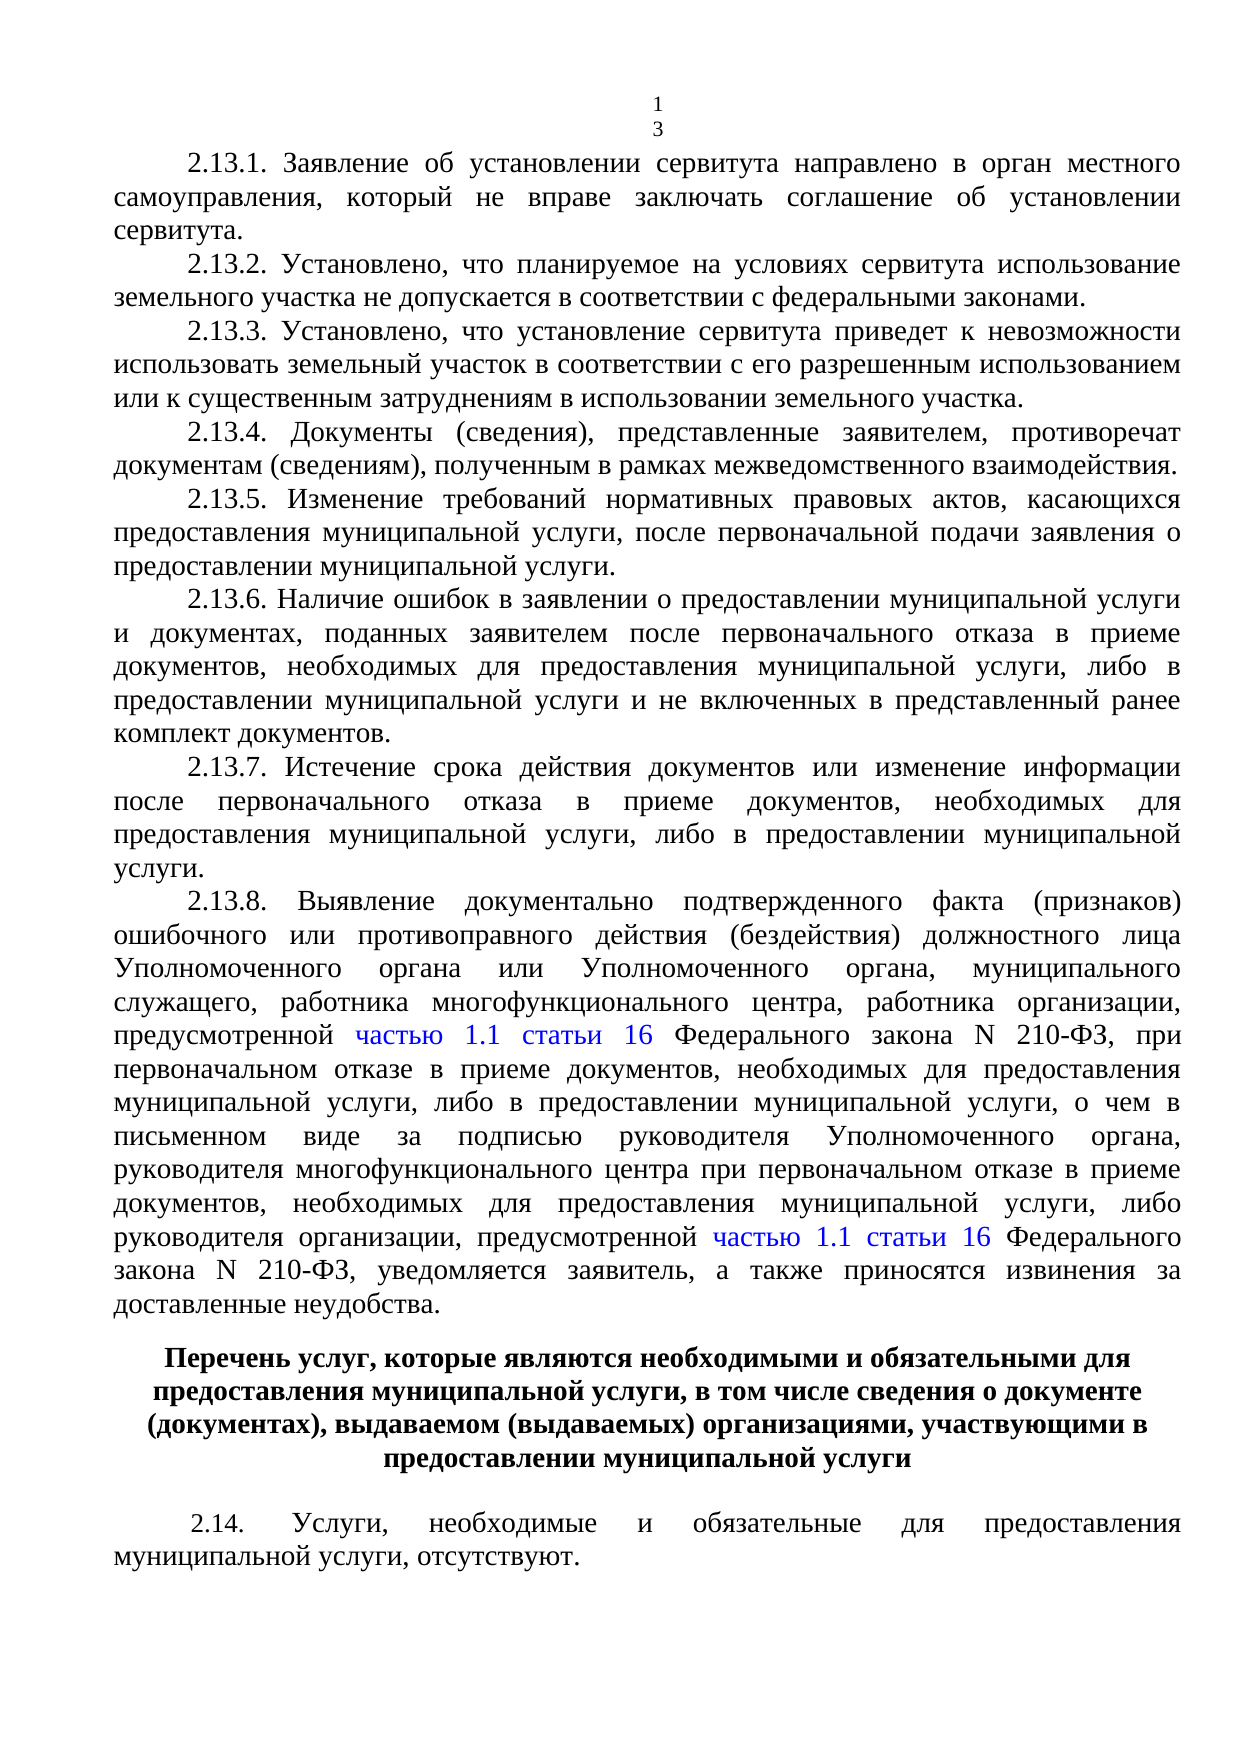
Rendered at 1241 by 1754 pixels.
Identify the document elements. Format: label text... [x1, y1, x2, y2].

text Перечень услуг, которые являются необходимыми и обязательными для [113, 1344, 1182, 1373]
list 2.13.4. Документы (сведения), представленные заявителем, противоречат документам (сведениям), полученным в рамках межведомственного взаимодействия. [113, 414, 1182, 481]
list 2.13.2. Установлено, что планируемое на условиях сервитута использование земельного участка не допускается в соответствии с федеральными законами. [113, 246, 1182, 313]
text предоставления муниципальной услуги, в том числе сведения о документе (документах), выдаваемом (выдаваемых) организациями, участвующими в предоставлении муниципальной услуги [113, 1373, 1182, 1474]
list Услуги, необходимые и обязательные для предоставления муниципальной услуги, отсутствуют. [113, 1506, 1182, 1572]
list 2.13.7. Истечение срока действия документов или изменение информации после первоначального отказа в приеме документов, необходимых для предоставления муниципальной услуги, либо в предоставлении муниципальной услуги. [113, 749, 1182, 883]
list 2.13.1. Заявление об установлении сервитута направлено в орган местного самоуправления, который не вправе заключать соглашение об установлении сервитута. [113, 145, 1182, 246]
list 2.13.3. Установлено, что установление сервитута приведет к невозможности использовать земельный участок в соответствии с его разрешенным использованием или к существенным затруднениям в использовании земельного участка. [113, 313, 1182, 414]
list 2.13.5. Изменение требований нормативных правовых актов, касающихся предоставления муниципальной услуги, после первоначальной подачи заявления о предоставлении муниципальной услуги. [113, 481, 1182, 581]
list 2.13.8. Выявление документально подтвержденного факта (признаков) ошибочного или противоправного действия (бездействия) должностного лица Уполномоченного органа или Уполномоченного органа, муниципального служащего, работника многофункционального центра, работника организации, предусмотренной частью 1.1 статьи 16 Федерального закона N 210-ФЗ, при первоначальном отказе в приеме документов, необходимых для предоставления муниципальной услуги, либо в предоставлении муниципальной услуги, о чем в письменном виде за подписью руководителя Уполномоченного органа, руководителя многофункционального центра при первоначальном отказе в приеме документов, необходимых для предоставления муниципальной услуги, либо руководителя организации, предусмотренной частью 1.1 статьи 16 Федерального закона N 210-ФЗ, уведомляется заявитель, а также приносятся извинения за доставленные неудобства. [113, 883, 1182, 1319]
list 2.13.6. Наличие ошибок в заявлении о предоставлении муниципальной услуги и документах, поданных заявителем после первоначального отказа в приеме документов, необходимых для предоставления муниципальной услуги, либо в предоставлении муниципальной услуги и не включенных в представленный ранее комплект документов. [113, 581, 1182, 749]
